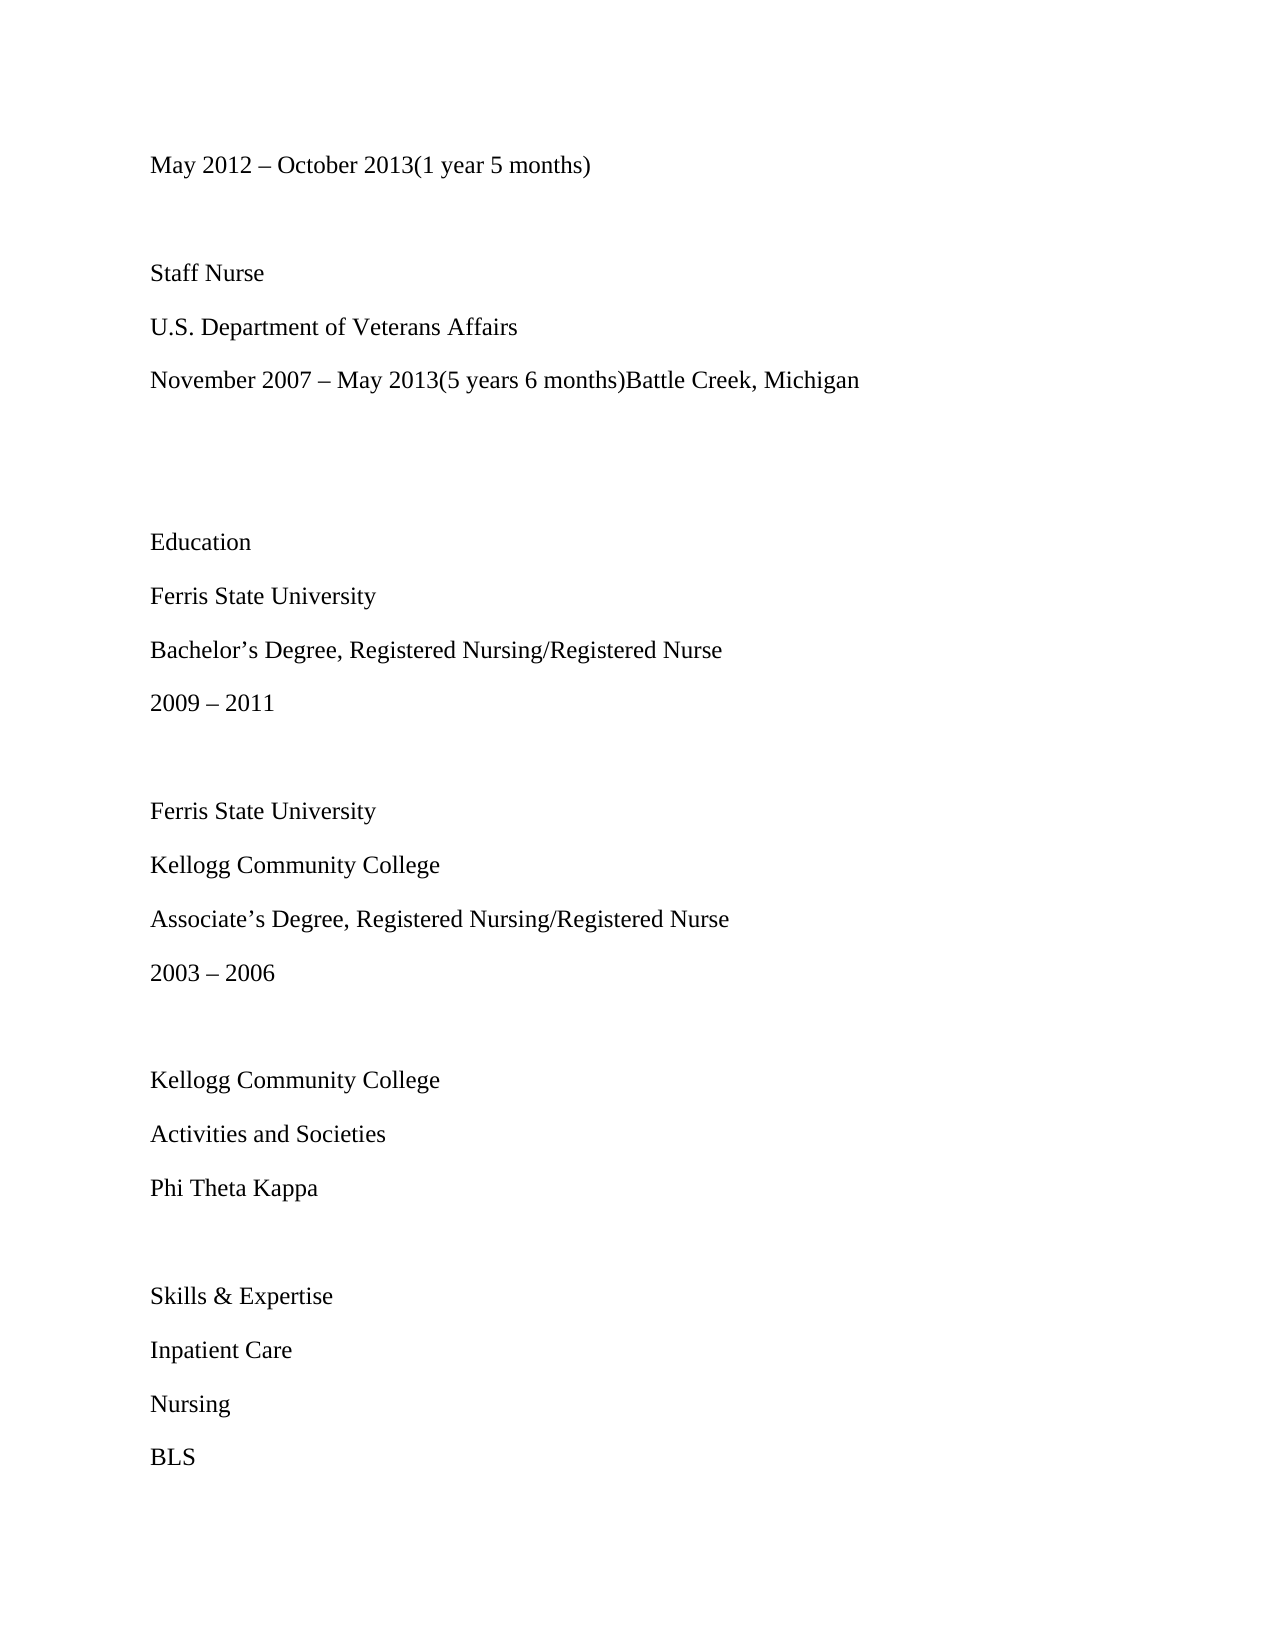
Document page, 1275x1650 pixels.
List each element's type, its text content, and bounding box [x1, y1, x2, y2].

text Kellogg Community College [150, 1066, 1125, 1094]
text 2009 – 2011 [150, 688, 1125, 717]
text Associate’s Degree, Registered Nursing/Registered Nurse [150, 904, 1125, 933]
text Activities and Societies [150, 1119, 1125, 1148]
text Kellogg Community College [150, 850, 1125, 879]
text May 2012 – October 2013(1 year 5 months) [150, 150, 1125, 179]
text November 2007 – May 2013(5 years 6 months)Battle Creek, Michigan [150, 365, 1125, 394]
text Education [150, 527, 1125, 556]
text Staff Nurse [150, 258, 1125, 286]
text Ferris State University [150, 581, 1125, 609]
text Nursing [150, 1389, 1125, 1417]
text 2003 – 2006 [150, 958, 1125, 987]
text BLS [150, 1442, 1125, 1471]
text Inpatient Care [150, 1335, 1125, 1363]
text Phi Theta Kappa [150, 1173, 1125, 1202]
text Bachelor’s Degree, Registered Nursing/Registered Nurse [150, 635, 1125, 663]
text Skills & Expertise [150, 1281, 1125, 1310]
text Ferris State University [150, 796, 1125, 825]
text U.S. Department of Veterans Affairs [150, 312, 1125, 340]
